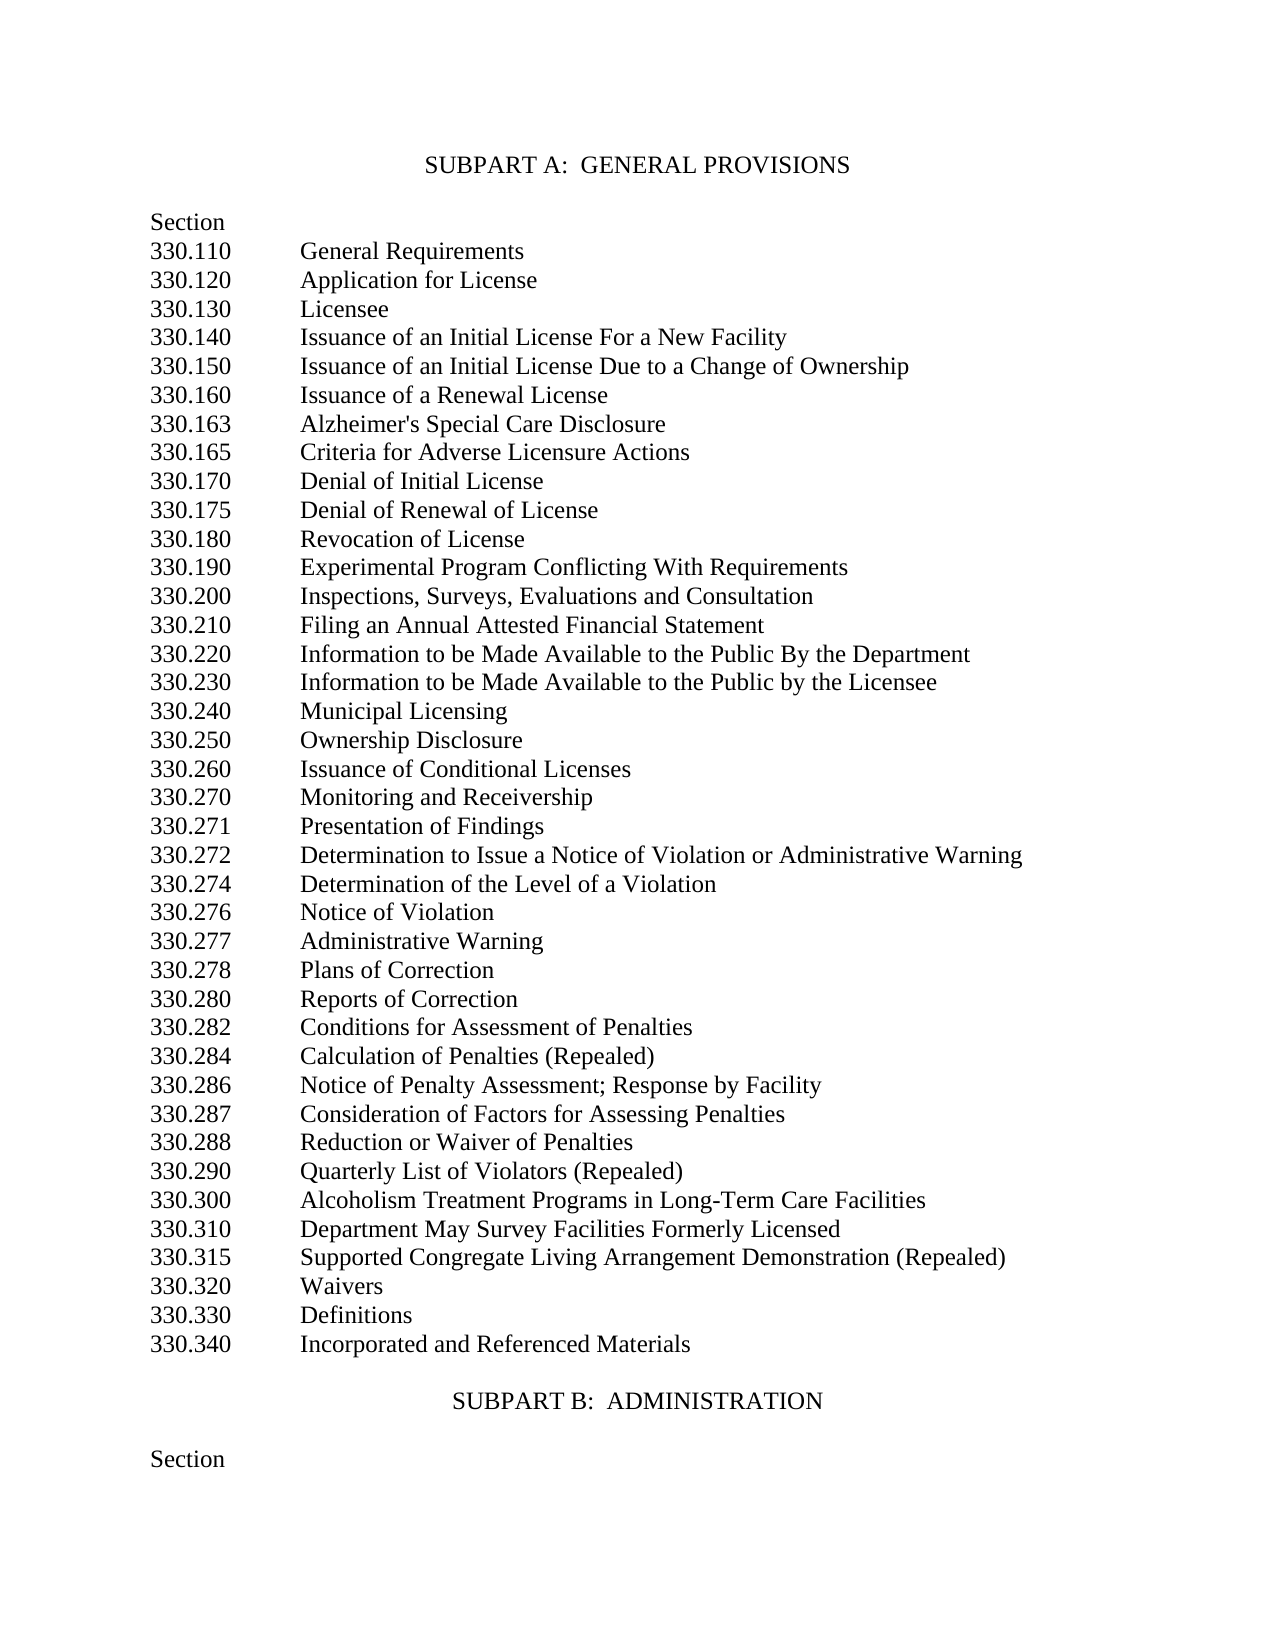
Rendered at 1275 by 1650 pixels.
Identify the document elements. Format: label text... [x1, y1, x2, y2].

text 330.290 Quarterly List of Violators (Repealed) [150, 1156, 1125, 1185]
text 330.163 Alzheimer's Special Care Disclosure [150, 409, 1125, 437]
text 330.282 Conditions for Assessment of Penalties [150, 1012, 1125, 1041]
text 330.110 General Requirements [150, 236, 1125, 265]
text 330.272 Determination to Issue a Notice of Violation or Administrative Warning [150, 840, 1125, 869]
text Section [150, 207, 1125, 236]
text 330.287 Consideration of Factors for Assessing Penalties [150, 1099, 1125, 1127]
text 330.165 Criteria for Adverse Licensure Actions [150, 437, 1125, 466]
text 330.240 Municipal Licensing [150, 696, 1125, 725]
text 330.170 Denial of Initial License [150, 466, 1125, 495]
text 330.200 Inspections, Surveys, Evaluations and Consultation [150, 581, 1125, 610]
text 330.210 Filing an Annual Attested Financial Statement [150, 610, 1125, 639]
text 330.276 Notice of Violation [150, 897, 1125, 926]
text 330.230 Information to be Made Available to the Public by the Licensee [150, 667, 1125, 696]
text Section [150, 1444, 1125, 1472]
text 330.278 Plans of Correction [150, 955, 1125, 984]
text 330.315 Supported Congregate Living Arrangement Demonstration (Repealed) [150, 1242, 1125, 1271]
text 330.120 Application for License [150, 265, 1125, 294]
text 330.175 Denial of Renewal of License [150, 495, 1125, 524]
text 330.140 Issuance of an Initial License For a New Facility [150, 322, 1125, 351]
text 330.280 Reports of Correction [150, 984, 1125, 1012]
text 330.300 Alcoholism Treatment Programs in Long-Term Care Facilities [150, 1185, 1125, 1214]
text 330.320 Waivers [150, 1271, 1125, 1300]
text 330.190 Experimental Program Conflicting With Requirements [150, 552, 1125, 581]
text 330.180 Revocation of License [150, 524, 1125, 552]
text 330.160 Issuance of a Renewal License [150, 380, 1125, 409]
text 330.340 Incorporated and Referenced Materials [150, 1329, 1125, 1357]
text 330.220 Information to be Made Available to the Public By the Department [150, 639, 1125, 667]
text 330.130 Licensee [150, 294, 1125, 322]
text 330.330 Definitions [150, 1300, 1125, 1329]
text 330.277 Administrative Warning [150, 926, 1125, 955]
text 330.288 Reduction or Waiver of Penalties [150, 1127, 1125, 1156]
text 330.250 Ownership Disclosure [150, 725, 1125, 754]
text 330.150 Issuance of an Initial License Due to a Change of Ownership [150, 351, 1125, 380]
text 330.286 Notice of Penalty Assessment; Response by Facility [150, 1070, 1125, 1099]
text 330.310 Department May Survey Facilities Formerly Licensed [150, 1214, 1125, 1242]
text SUBPART B: ADMINISTRATION [150, 1386, 1125, 1415]
text SUBPART A: GENERAL PROVISIONS [150, 150, 1125, 179]
text 330.270 Monitoring and Receivership [150, 782, 1125, 811]
text 330.271 Presentation of Findings [150, 811, 1125, 840]
text 330.274 Determination of the Level of a Violation [150, 869, 1125, 897]
text 330.260 Issuance of Conditional Licenses [150, 754, 1125, 782]
text 330.284 Calculation of Penalties (Repealed) [150, 1041, 1125, 1070]
